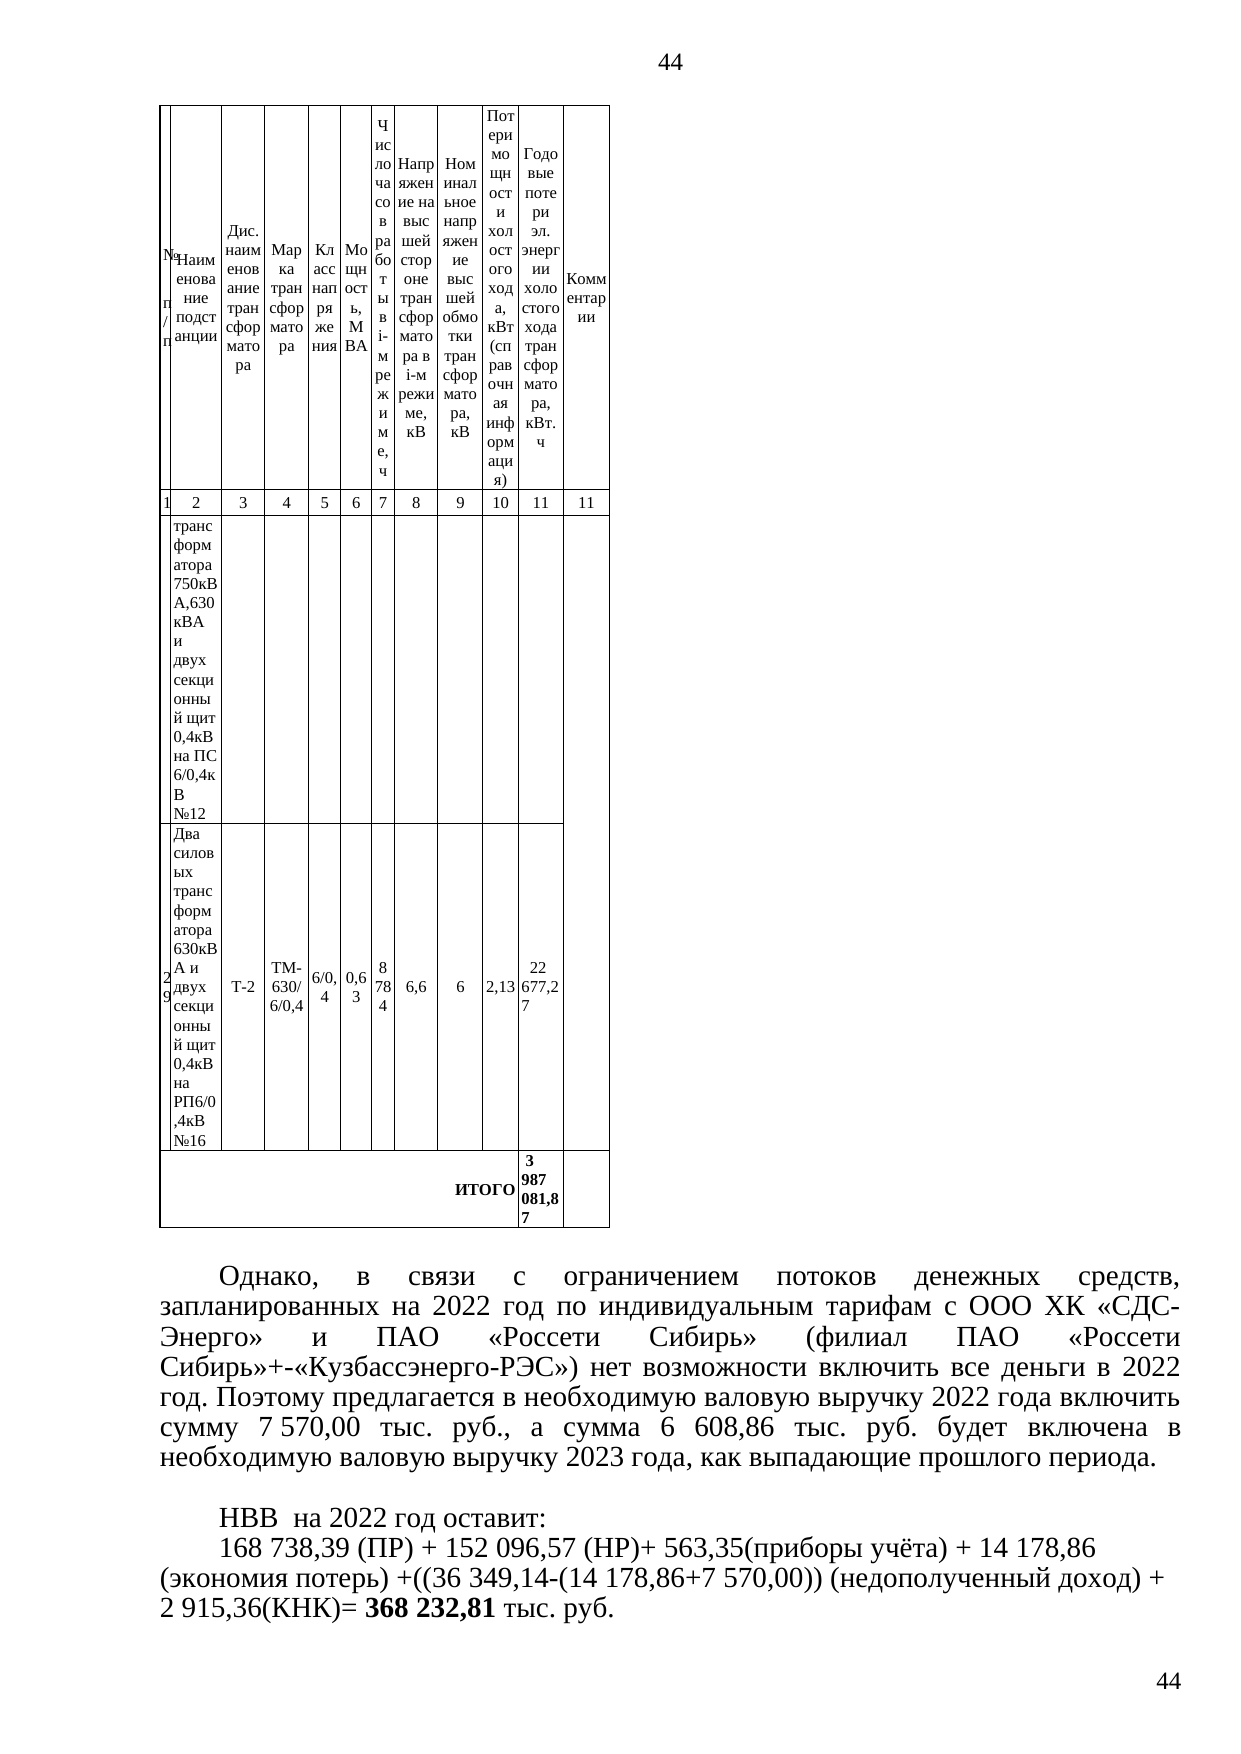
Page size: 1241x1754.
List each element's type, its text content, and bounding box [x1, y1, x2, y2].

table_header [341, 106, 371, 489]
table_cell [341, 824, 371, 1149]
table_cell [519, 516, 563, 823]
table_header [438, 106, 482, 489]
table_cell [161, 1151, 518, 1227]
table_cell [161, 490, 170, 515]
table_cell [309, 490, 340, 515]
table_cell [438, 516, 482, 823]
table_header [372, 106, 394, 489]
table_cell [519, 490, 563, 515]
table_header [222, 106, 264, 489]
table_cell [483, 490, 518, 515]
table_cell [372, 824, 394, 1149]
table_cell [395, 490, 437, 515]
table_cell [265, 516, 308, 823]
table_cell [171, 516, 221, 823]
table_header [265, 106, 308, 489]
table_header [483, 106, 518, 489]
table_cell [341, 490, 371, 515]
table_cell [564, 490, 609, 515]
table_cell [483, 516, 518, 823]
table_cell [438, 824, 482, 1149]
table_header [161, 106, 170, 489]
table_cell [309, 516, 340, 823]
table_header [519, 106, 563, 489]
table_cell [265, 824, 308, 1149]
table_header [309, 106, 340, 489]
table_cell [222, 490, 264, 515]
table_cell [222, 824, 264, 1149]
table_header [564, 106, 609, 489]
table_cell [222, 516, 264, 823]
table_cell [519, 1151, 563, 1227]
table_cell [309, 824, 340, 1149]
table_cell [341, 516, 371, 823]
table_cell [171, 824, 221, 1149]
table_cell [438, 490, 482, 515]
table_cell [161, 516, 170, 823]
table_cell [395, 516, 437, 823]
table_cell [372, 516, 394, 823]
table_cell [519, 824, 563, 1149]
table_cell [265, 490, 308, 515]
text 168 738,39 (ПР) + 152 096,57 (НР)+ 563,35(приборы учёта) + 14 178,86 (экономия потерь) +((36 349,14-(14 178,86+7 570,00)) (недополученный доход) + 2 915,36(КНК)= 368 232,81 тыс. руб. [159, 1533, 1181, 1624]
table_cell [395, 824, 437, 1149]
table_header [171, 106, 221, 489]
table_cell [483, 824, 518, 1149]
text НВВ на 2022 год оставит: [159, 1503, 1181, 1533]
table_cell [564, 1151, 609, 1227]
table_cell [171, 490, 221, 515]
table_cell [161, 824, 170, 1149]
text Однако, в связи с ограничением потоков денежных средств, запланированных на 2022 год по индивидуальным тарифам с ООО ХК «СДС-Энерго» и ПАО «Россети Сибирь» (филиал ПАО «Россети Сибирь»+-«Кузбассэнерго-РЭС») нет возможности включить все деньги в 2022 год. Поэтому предлагается в необходимую валовую выручку 2022 года включить сумму 7 570,00 тыс. руб., а сумма 6 608,86 тыс. руб. будет включена в необходимую валовую выручку 2023 года, как выпадающие прошлого периода. [159, 1262, 1181, 1473]
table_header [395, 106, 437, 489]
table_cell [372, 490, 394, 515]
